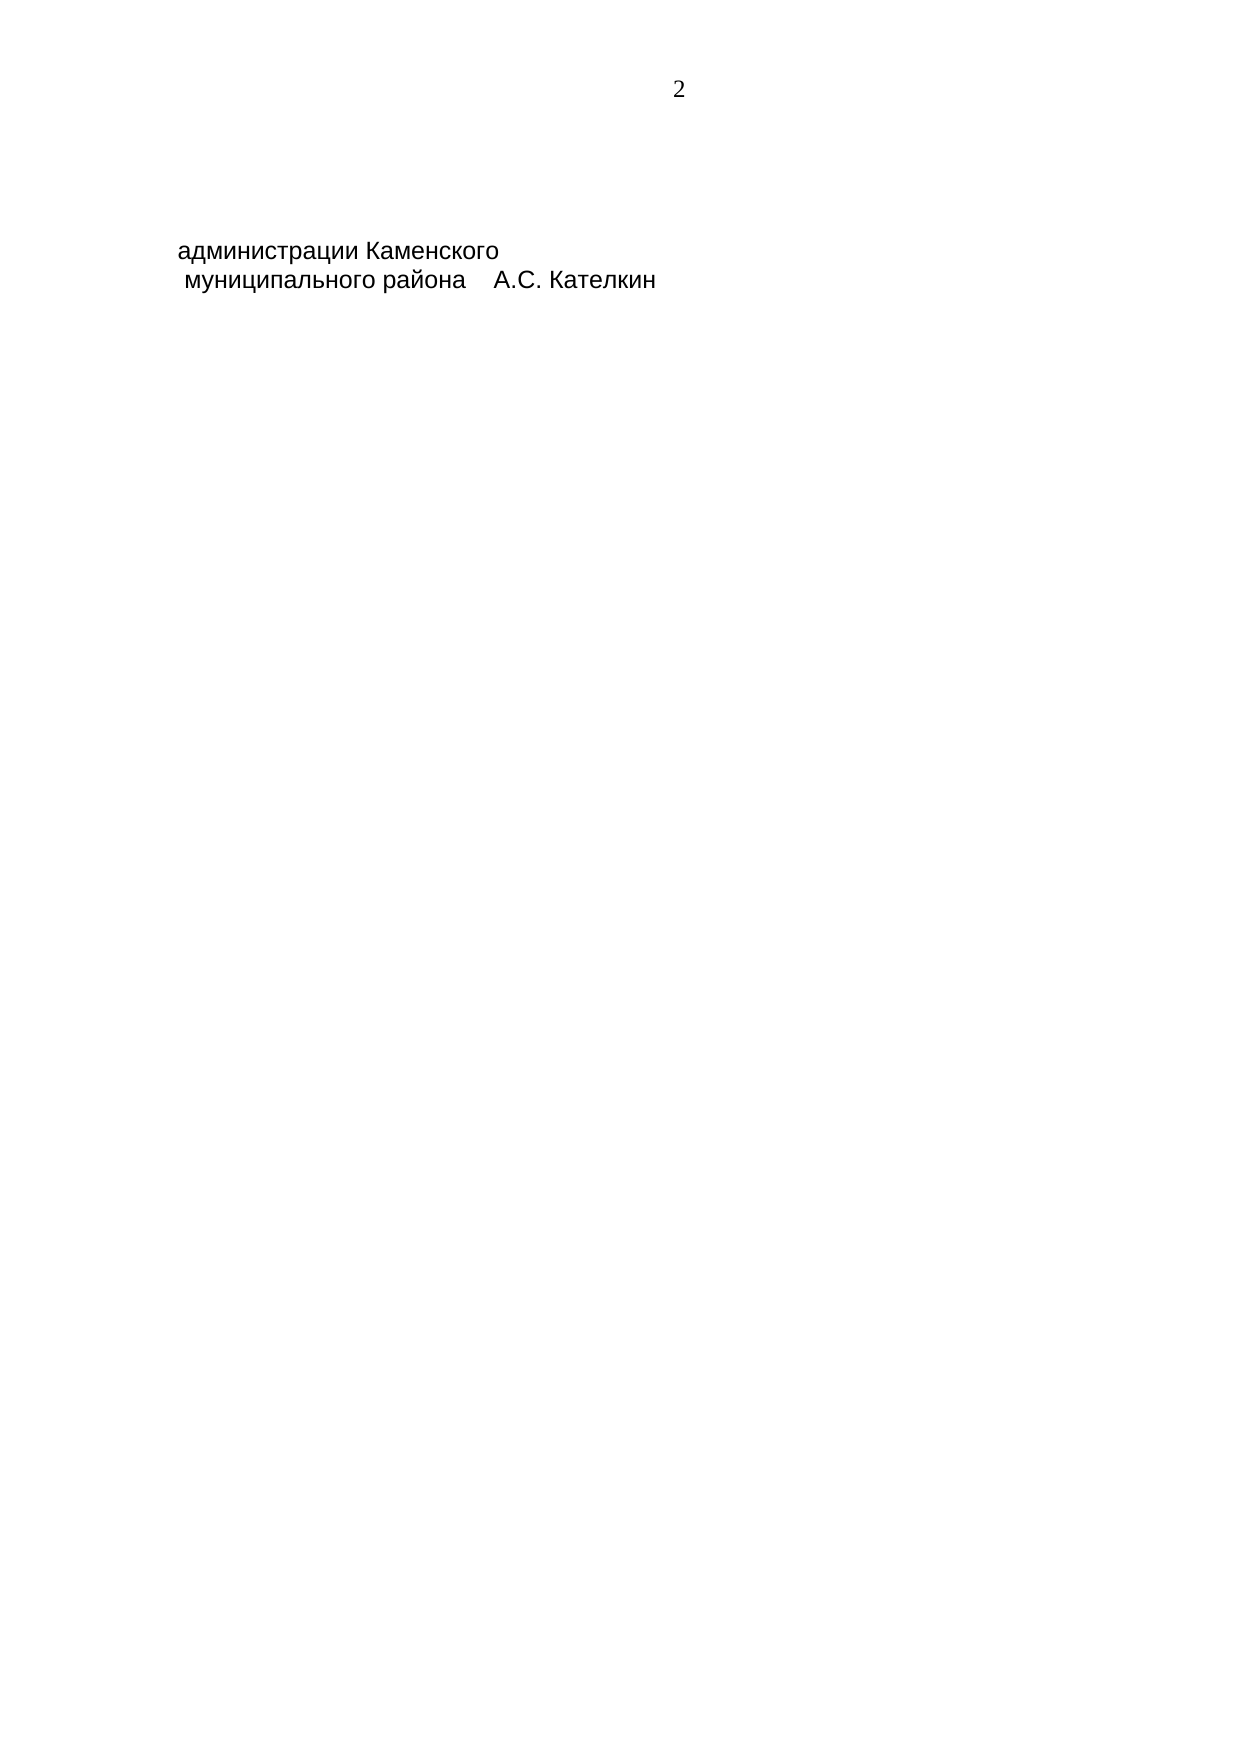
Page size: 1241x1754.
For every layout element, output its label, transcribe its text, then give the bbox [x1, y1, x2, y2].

text муниципального района А.С. Кателкин [177, 265, 1181, 294]
text администрации Каменского [177, 236, 1181, 265]
